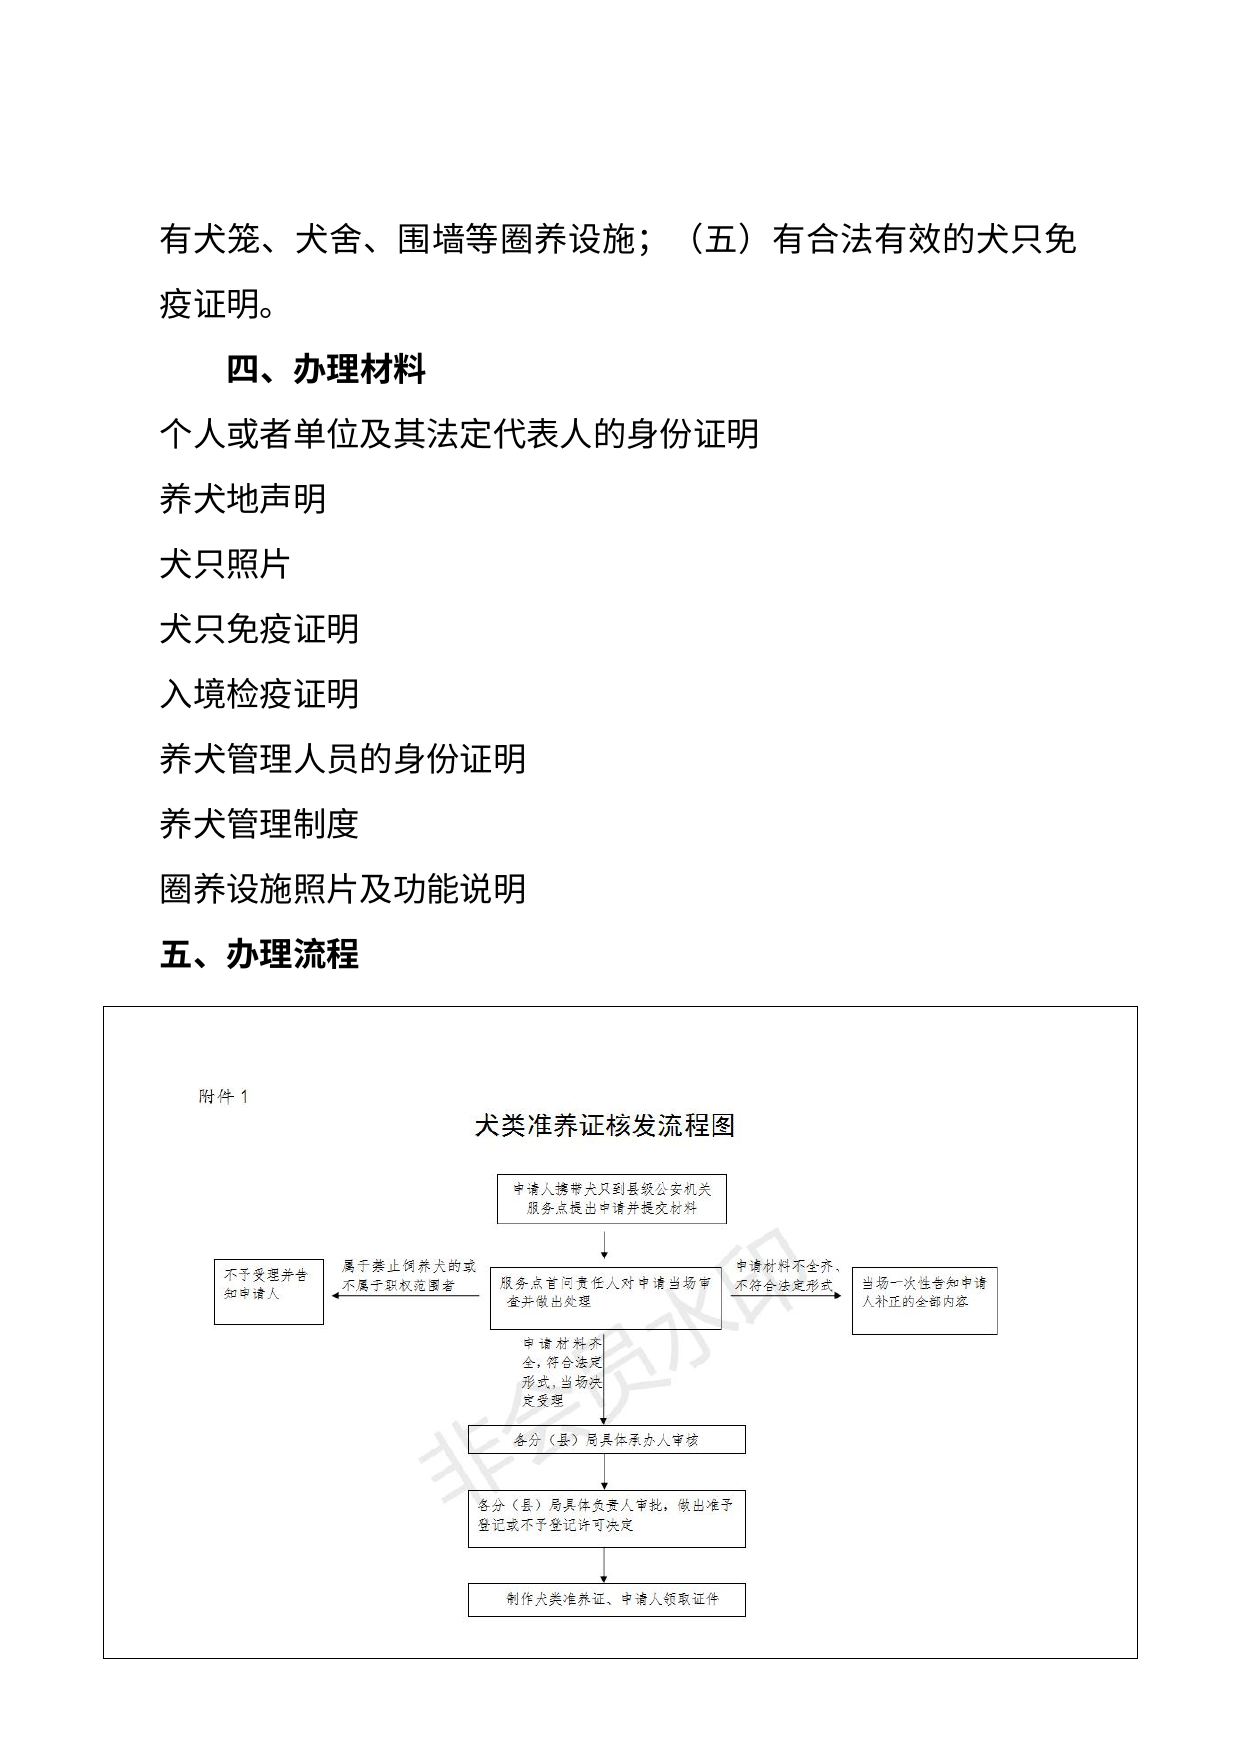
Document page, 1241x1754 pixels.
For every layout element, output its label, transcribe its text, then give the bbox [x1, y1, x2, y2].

text 养犬管理人员的身份证明 [159, 725, 1081, 790]
text 四、办理材料 [159, 335, 1081, 400]
text 个人或者单位及其法定代表人的身份证明 [159, 400, 1081, 465]
text 圈养设施照片及功能说明 [159, 855, 1081, 920]
text 犬只照片 [159, 530, 1081, 595]
text 犬只免疫证明 [159, 595, 1081, 660]
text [159, 205, 1081, 335]
text 养犬地声明 [159, 465, 1081, 530]
text 五、办理流程 [159, 920, 1081, 985]
text 养犬管理制度 [159, 790, 1081, 855]
picture [112, 1015, 1114, 1650]
text 入境检疫证明 [159, 660, 1081, 725]
